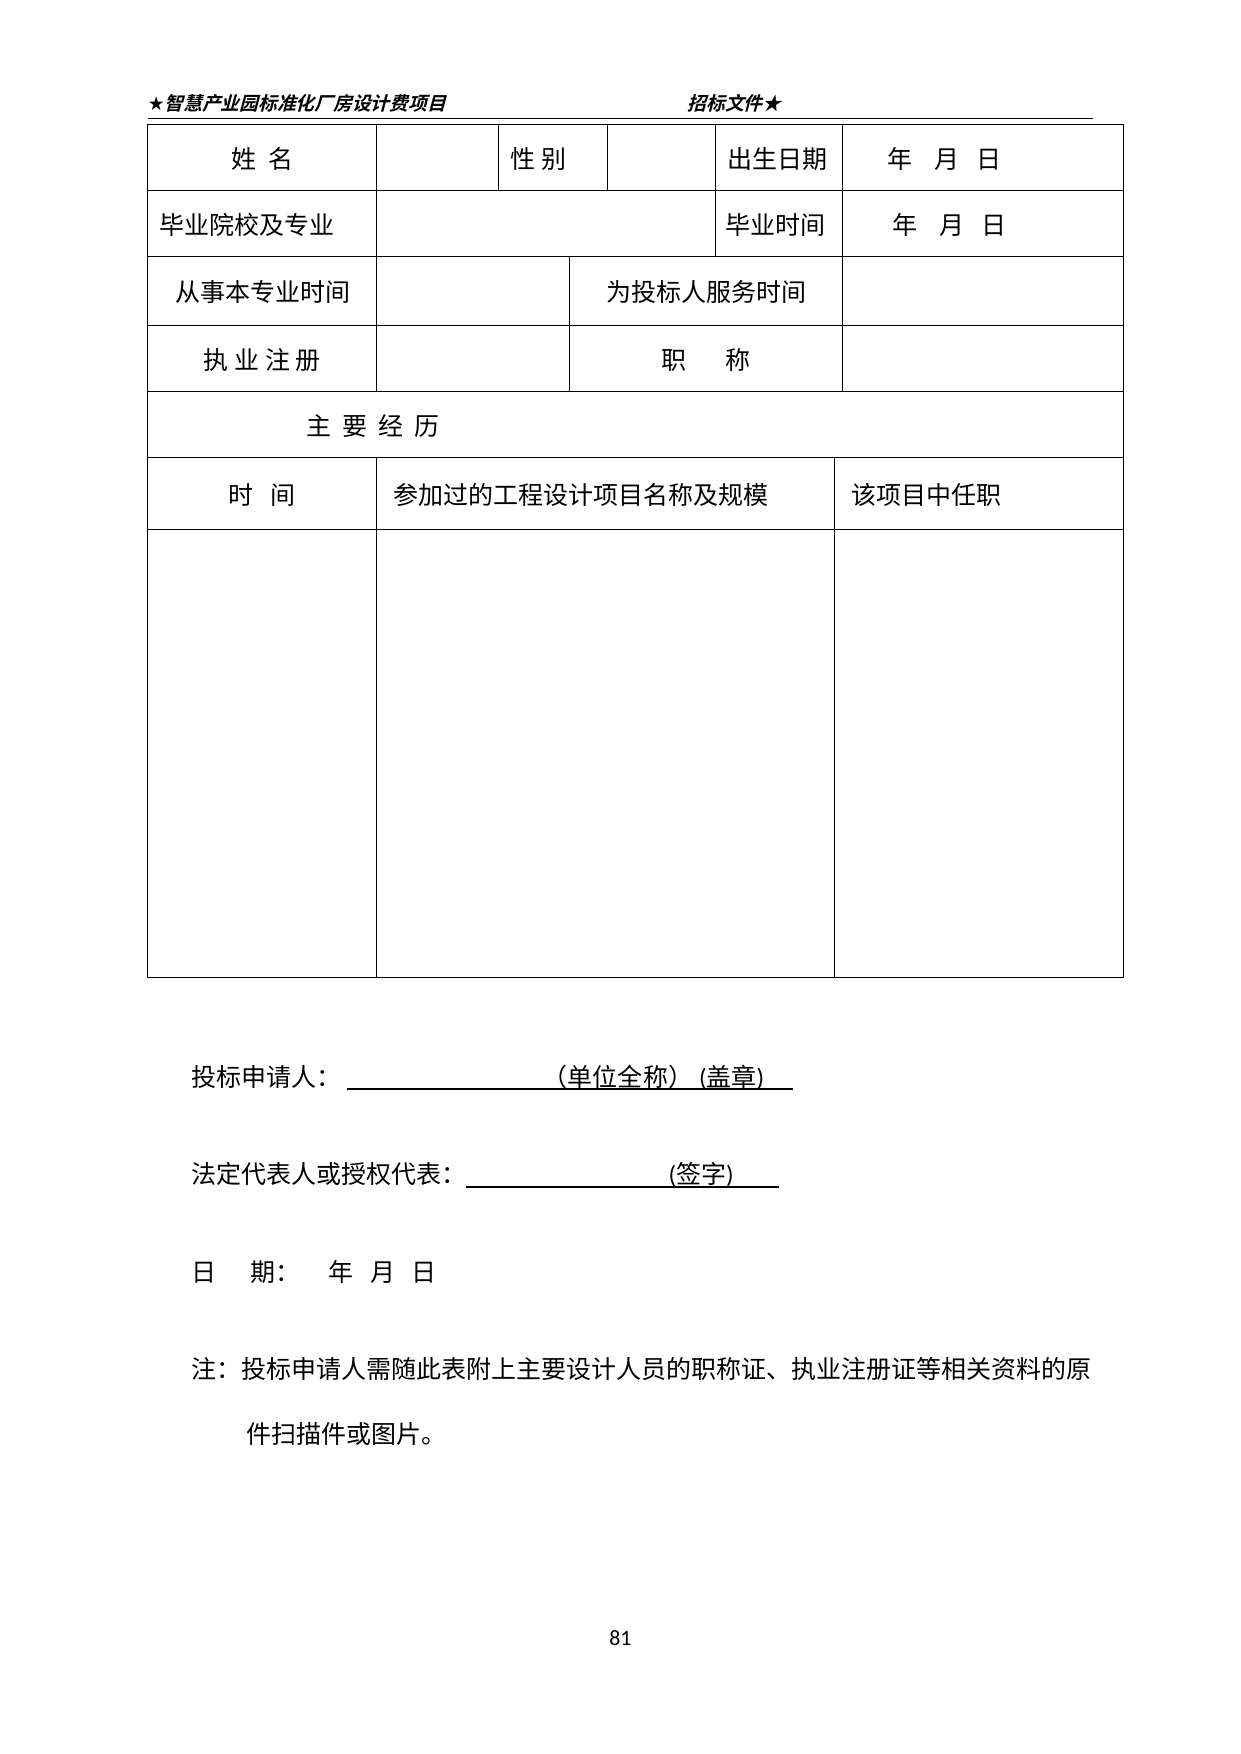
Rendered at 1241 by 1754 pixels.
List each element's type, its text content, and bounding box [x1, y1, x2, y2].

table_cell [148, 530, 376, 977]
table_cell 毕业时间 [716, 191, 842, 256]
text 日 期： 年 月 日 [148, 1238, 1093, 1303]
text 法定代表人或授权代表： (签字) [148, 1140, 1093, 1205]
table_cell 为投标人服务时间 [570, 257, 842, 325]
table_cell 时 间 [148, 458, 376, 529]
text 投标申请人： （单位全称） (盖章) [148, 1043, 1093, 1108]
table_cell 从事本专业时间 [148, 257, 376, 325]
table_cell [377, 530, 834, 977]
table_header 年 月 日 [843, 125, 1123, 190]
table_cell 该项目中任职 [835, 458, 1123, 529]
table_header 姓 名 [148, 125, 376, 190]
table_cell [843, 257, 1123, 325]
table_header [377, 125, 498, 190]
table_cell 年 月 日 [843, 191, 1123, 256]
table_header 性 别 [499, 125, 607, 190]
table_cell [377, 191, 715, 256]
table_cell 毕业院校及专业 [148, 191, 376, 256]
table_cell [843, 326, 1123, 391]
table_cell [377, 326, 569, 391]
table_cell 职 称 [570, 326, 842, 391]
table_cell 参加过的工程设计项目名称及规模 [377, 458, 834, 529]
table_header 出生日期 [716, 125, 842, 190]
table_header [608, 125, 715, 190]
table_cell [835, 530, 1123, 977]
table_cell 执 业 注 册 [148, 326, 376, 391]
table_cell 主 要 经 历 [148, 392, 1123, 457]
text 注：投标申请人需随此表附上主要设计人员的职称证、执业注册证等相关资料的原件扫描件或图片。 [191, 1335, 1093, 1465]
table_cell [377, 257, 569, 325]
